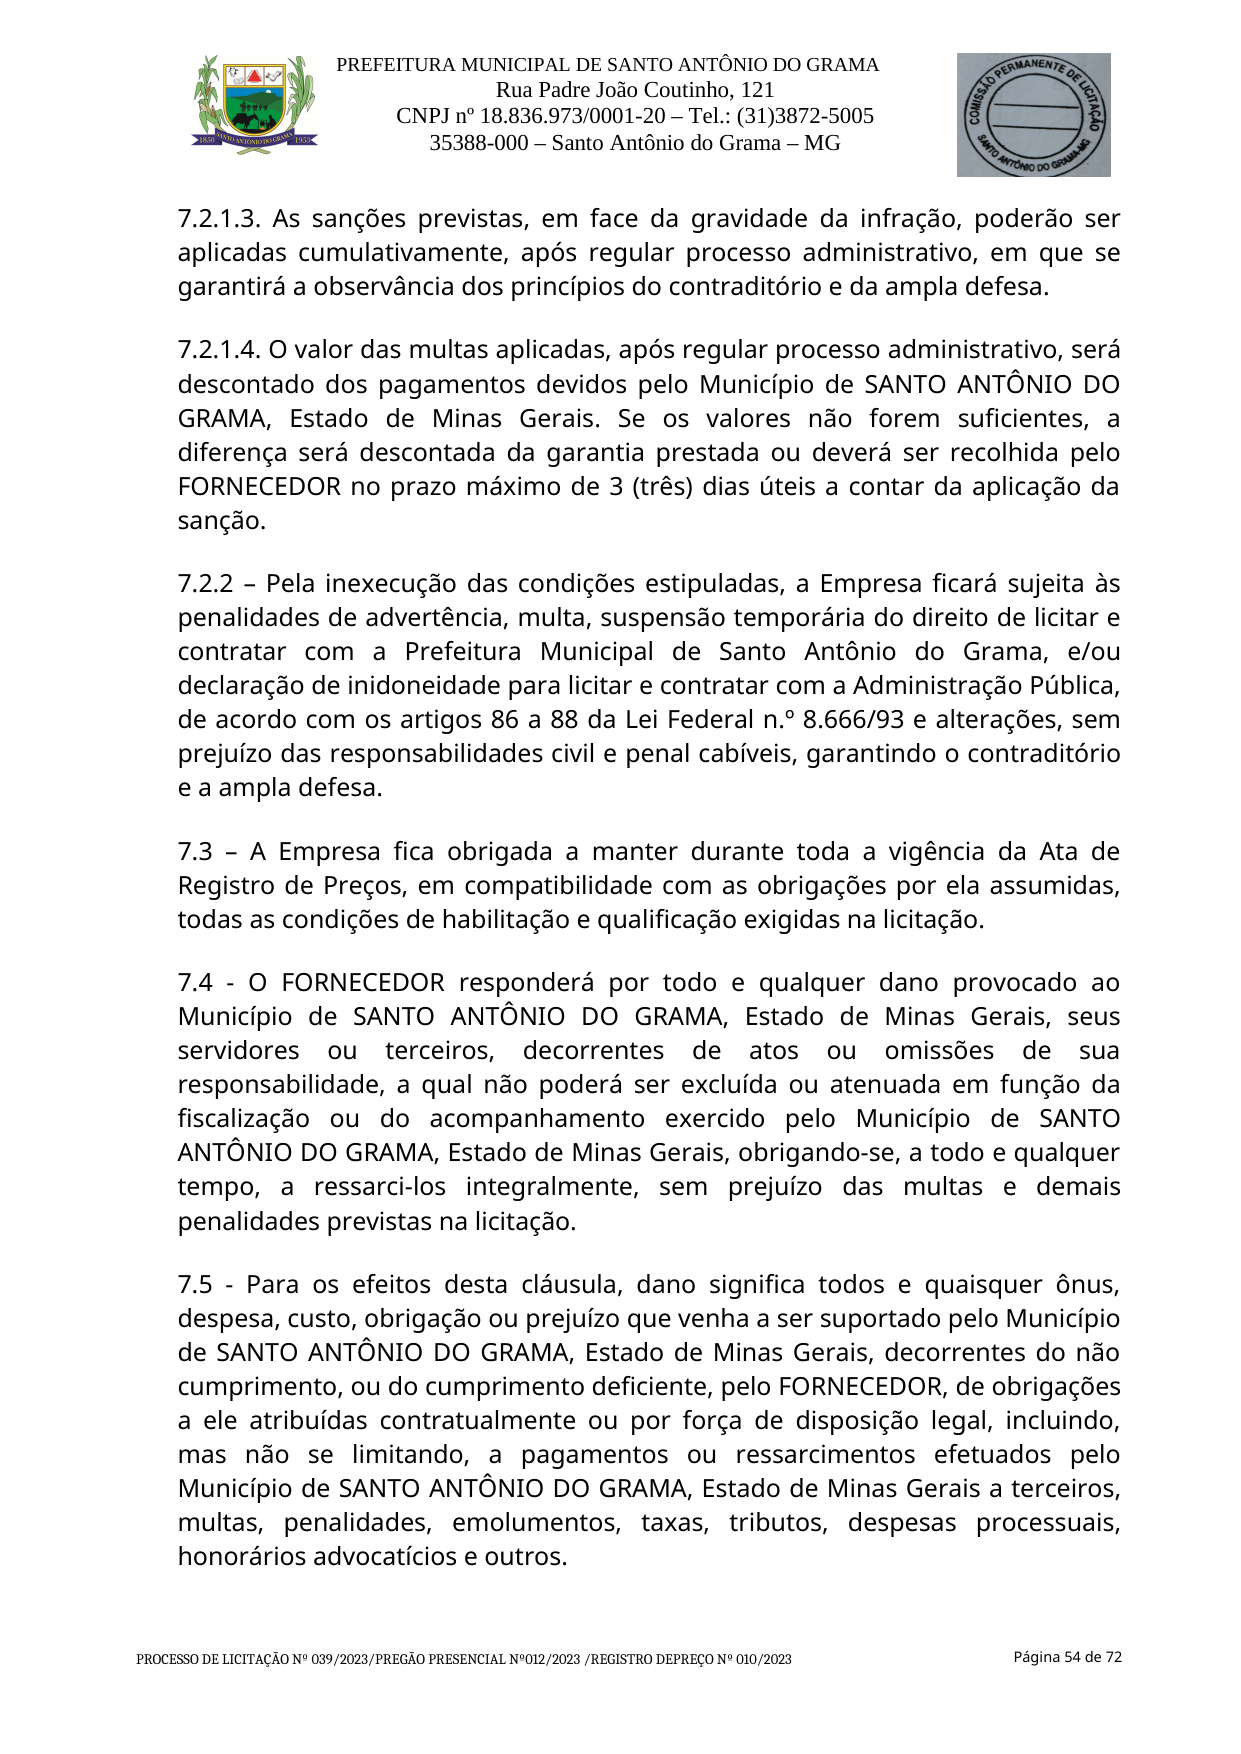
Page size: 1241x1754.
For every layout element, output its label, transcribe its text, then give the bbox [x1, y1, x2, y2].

text 7.5 - Para os efeitos desta cláusula, dano significa todos e quaisquer ônus, despesa, custo, obrigação ou prejuízo que venha a ser suportado pelo Município de SANTO ANTÔNIO DO GRAMA, Estado de Minas Gerais, decorrentes do não cumprimento, ou do cumprimento deficiente, pelo FORNECEDOR, de obrigações a ele atribuídas contratualmente ou por força de disposição legal, incluindo, mas não se limitando, a pagamentos ou ressarcimentos efetuados pelo Município de SANTO ANTÔNIO DO GRAMA, Estado de Minas Gerais a terceiros, multas, penalidades, emolumentos, taxas, tributos, despesas processuais, honorários advocatícios e outros. [177, 1266, 1122, 1573]
picture [190, 55, 319, 155]
text 7.2.1.4. O valor das multas aplicadas, após regular processo administrativo, será descontado dos pagamentos devidos pelo Município de SANTO ANTÔNIO DO GRAMA, Estado de Minas Gerais. Se os valores não forem suficientes, a diferença será descontada da garantia prestada ou deverá ser recolhida pelo FORNECEDOR no prazo máximo de 3 (três) dias úteis a contar da aplicação da sanção. [177, 332, 1122, 537]
picture [957, 53, 1111, 177]
text 7.2.1.3. As sanções previstas, em face da gravidade da infração, poderão ser aplicadas cumulativamente, após regular processo administrativo, em que se garantirá a observância dos princípios do contraditório e da ampla defesa. [177, 201, 1122, 303]
text 7.3 – A Empresa fica obrigada a manter durante toda a vigência da Ata de Registro de Preços, em compatibilidade com as obrigações por ela assumidas, todas as condições de habilitação e qualificação exigidas na licitação. [177, 833, 1122, 936]
text 7.2.2 – Pela inexecução das condições estipuladas, a Empresa ficará sujeita às penalidades de advertência, multa, suspensão temporária do direito de licitar e contratar com a Prefeitura Municipal de Santo Antônio do Grama, e/ou declaração de inidoneidade para licitar e contratar com a Administração Pública, de acordo com os artigos 86 a 88 da Lei Federal n.º 8.666/93 e alterações, sem prejuízo das responsabilidades civil e penal cabíveis, garantindo o contraditório e a ampla defesa. [177, 566, 1122, 804]
text 7.4 - O FORNECEDOR responderá por todo e qualquer dano provocado ao Município de SANTO ANTÔNIO DO GRAMA, Estado de Minas Gerais, seus servidores ou terceiros, decorrentes de atos ou omissões de sua responsabilidade, a qual não poderá ser excluída ou atenuada em função da fiscalização ou do acompanhamento exercido pelo Município de SANTO ANTÔNIO DO GRAMA, Estado de Minas Gerais, obrigando-se, a todo e qualquer tempo, a ressarci-los integralmente, sem prejuízo das multas e demais penalidades previstas na licitação. [177, 965, 1122, 1237]
